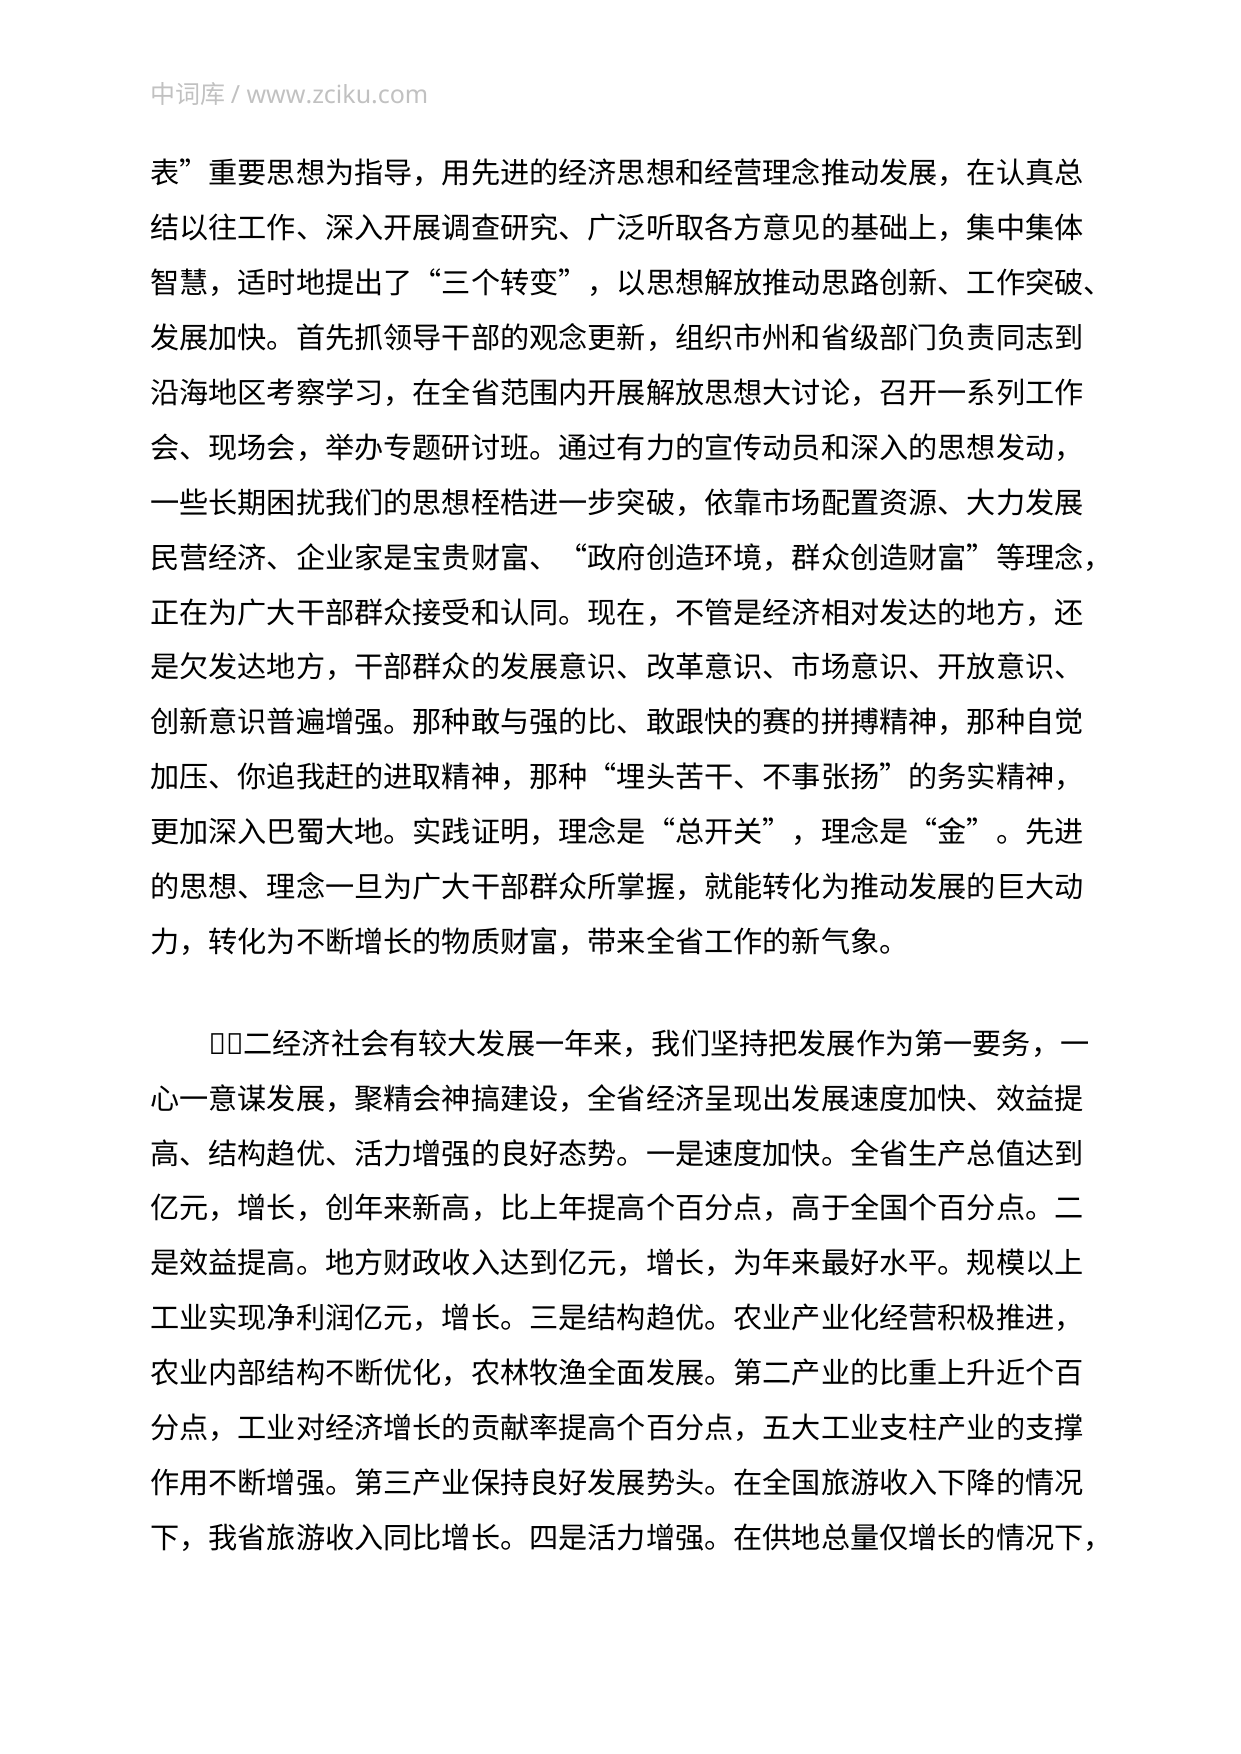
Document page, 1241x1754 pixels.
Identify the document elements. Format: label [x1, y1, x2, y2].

text [150, 1020, 1090, 1557]
text [150, 150, 1090, 961]
